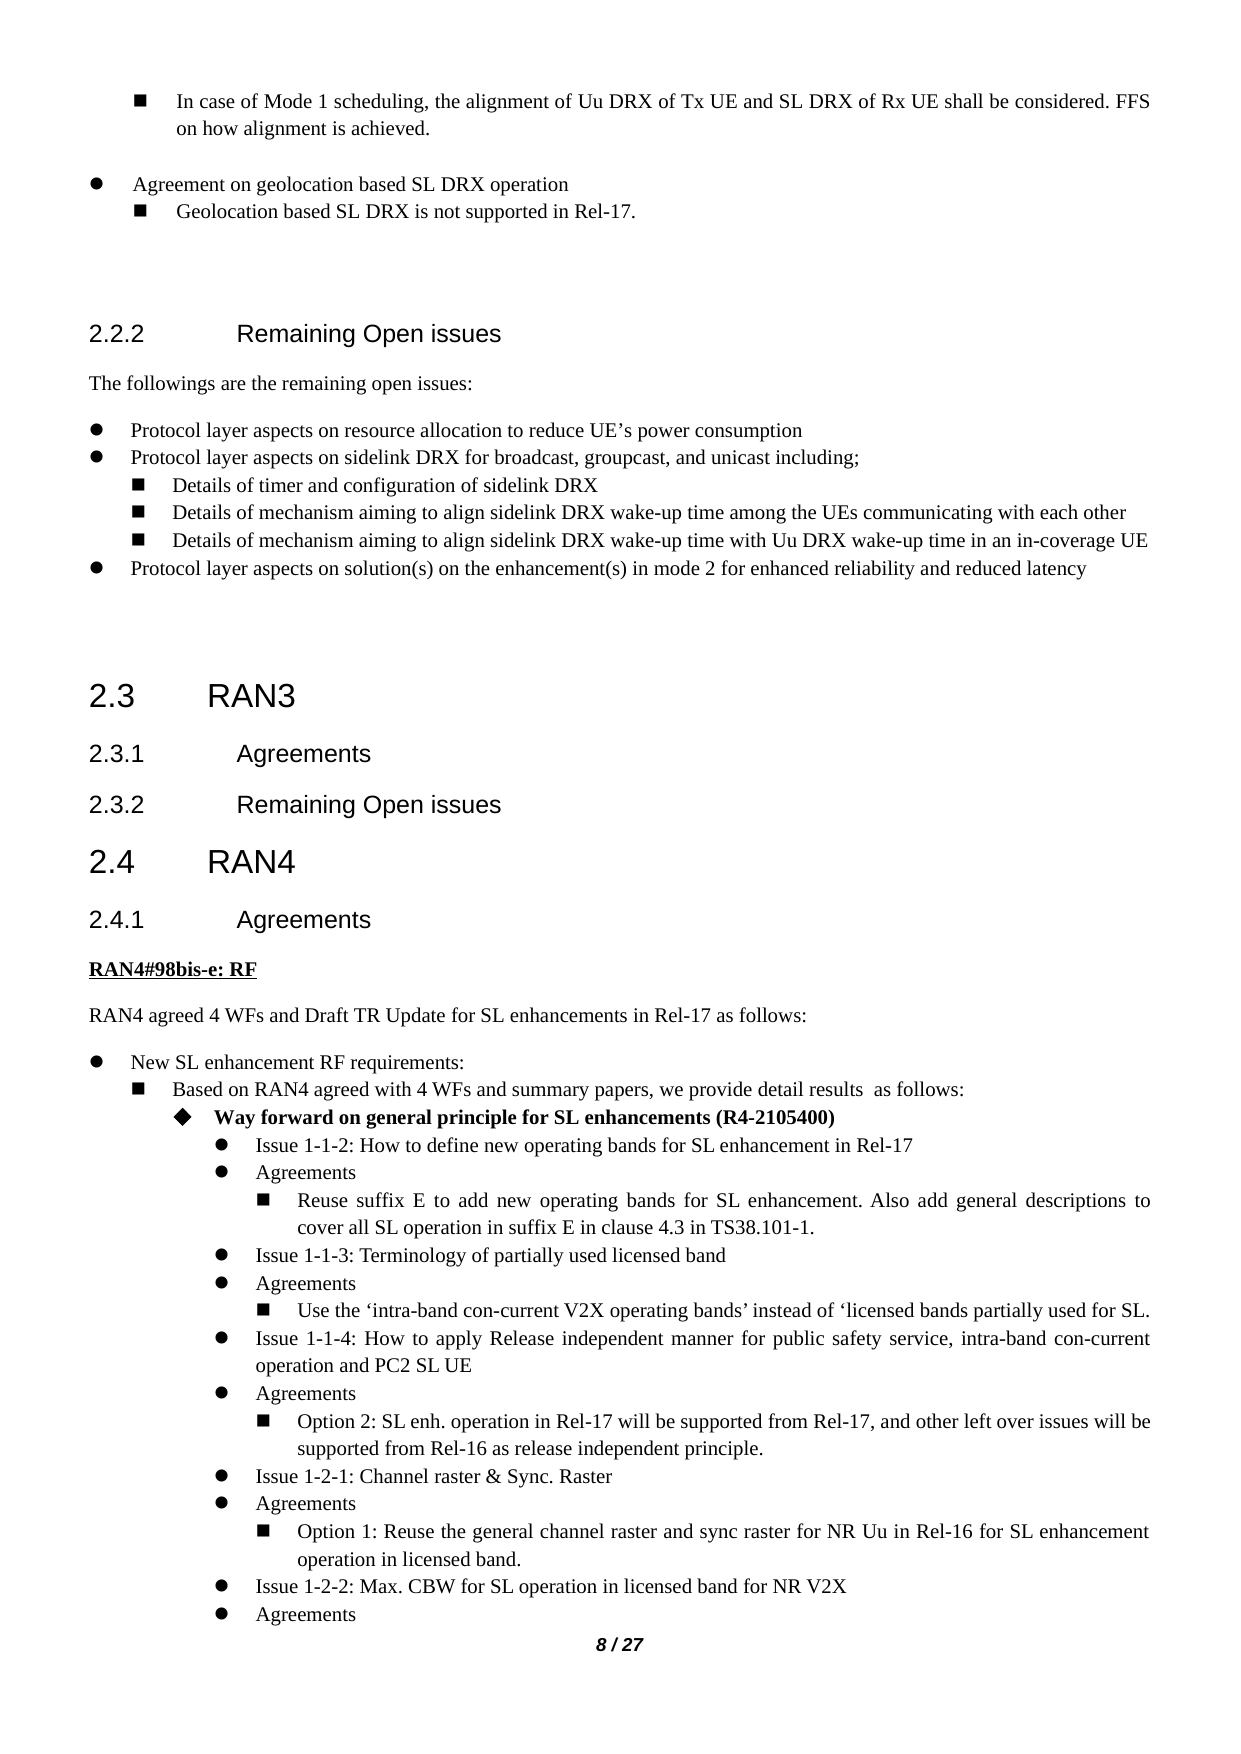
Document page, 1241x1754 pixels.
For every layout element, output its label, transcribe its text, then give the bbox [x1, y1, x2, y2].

subtitle 2.3.2 Remaining Open issues [89, 791, 1152, 819]
text RAN4 agreed 4 WFs and Draft TR Update for SL enhancements in Rel-17 as follows: [89, 1003, 1152, 1027]
list Details of mechanism aiming to align sidelink DRX wake-up time among the UEs communicating with each other [130, 500, 1152, 524]
list Geolocation based SL DRX is not supported in Rel-17. [132, 199, 1152, 223]
subtitle 2.4.1 Agreements [89, 905, 1152, 934]
subtitle 2.4 RAN4 [89, 842, 1152, 881]
list Issue 1-1-2: How to define new operating bands for SL enhancement in Rel-17 [214, 1132, 1152, 1157]
list Reuse suffix E to add new operating bands for SL enhancement. Also add general descriptions to cover all SL operation in suffix E in clause 4.3 in TS38.101-1. [255, 1188, 1152, 1239]
list Way forward on general principle for SL enhancements (R4-2105400) [172, 1105, 1152, 1129]
list New SL enhancement RF requirements: [89, 1050, 1152, 1074]
list Based on RAN4 agreed with 4 WFs and summary papers, we provide detail results as follows: [130, 1077, 1152, 1101]
list Agreements [214, 1602, 1152, 1626]
text RAN4#98bis-e: RF [89, 957, 1152, 981]
subtitle 2.2.2 Remaining Open issues [89, 319, 1152, 348]
list Agreements [214, 1271, 1152, 1294]
list Details of timer and configuration of sidelink DRX [130, 473, 1152, 497]
list In case of Mode 1 scheduling, the alignment of Uu DRX of Tx UE and SL DRX of Rx UE shall be considered. FFS on how alignment is achieved. [132, 89, 1152, 140]
subtitle 2.3 RAN3 [89, 676, 1152, 714]
list Agreement on geolocation based SL DRX operation [89, 171, 1152, 196]
subtitle 2.3.1 Agreements [89, 739, 1152, 767]
text The followings are the remaining open issues: [89, 371, 1152, 395]
list Details of mechanism aiming to align sidelink DRX wake-up time with Uu DRX wake-up time in an in-coverage UE [130, 528, 1152, 552]
list Protocol layer aspects on sidelink DRX for broadcast, groupcast, and unicast including; [89, 445, 1152, 469]
list Option 1: Reuse the general channel raster and sync raster for NR Uu in Rel-16 for SL enhancement operation in licensed band. [255, 1519, 1152, 1571]
list Issue 1-2-2: Max. CBW for SL operation in licensed band for NR V2X [214, 1574, 1152, 1598]
list Issue 1-2-1: Channel raster & Sync. Raster [214, 1464, 1152, 1488]
list Issue 1-1-4: How to apply Release independent manner for public safety service, intra-band con-current operation and PC2 SL UE [214, 1326, 1152, 1377]
list Protocol layer aspects on resource allocation to reduce UE’s power consumption [89, 417, 1152, 442]
list Protocol layer aspects on solution(s) on the enhancement(s) in mode 2 for enhanced reliability and reduced latency [89, 556, 1152, 579]
list Use the ‘intra-band con-current V2X operating bands’ instead of ‘licensed bands partially used for SL. [255, 1298, 1152, 1322]
list Agreements [214, 1381, 1152, 1405]
list Agreements [214, 1491, 1152, 1515]
list Issue 1-1-3: Terminology of partially used licensed band [214, 1243, 1152, 1267]
list Agreements [214, 1160, 1152, 1184]
list Option 2: SL enh. operation in Rel-17 will be supported from Rel-17, and other left over issues will be supported from Rel-16 as release independent principle. [255, 1408, 1152, 1460]
